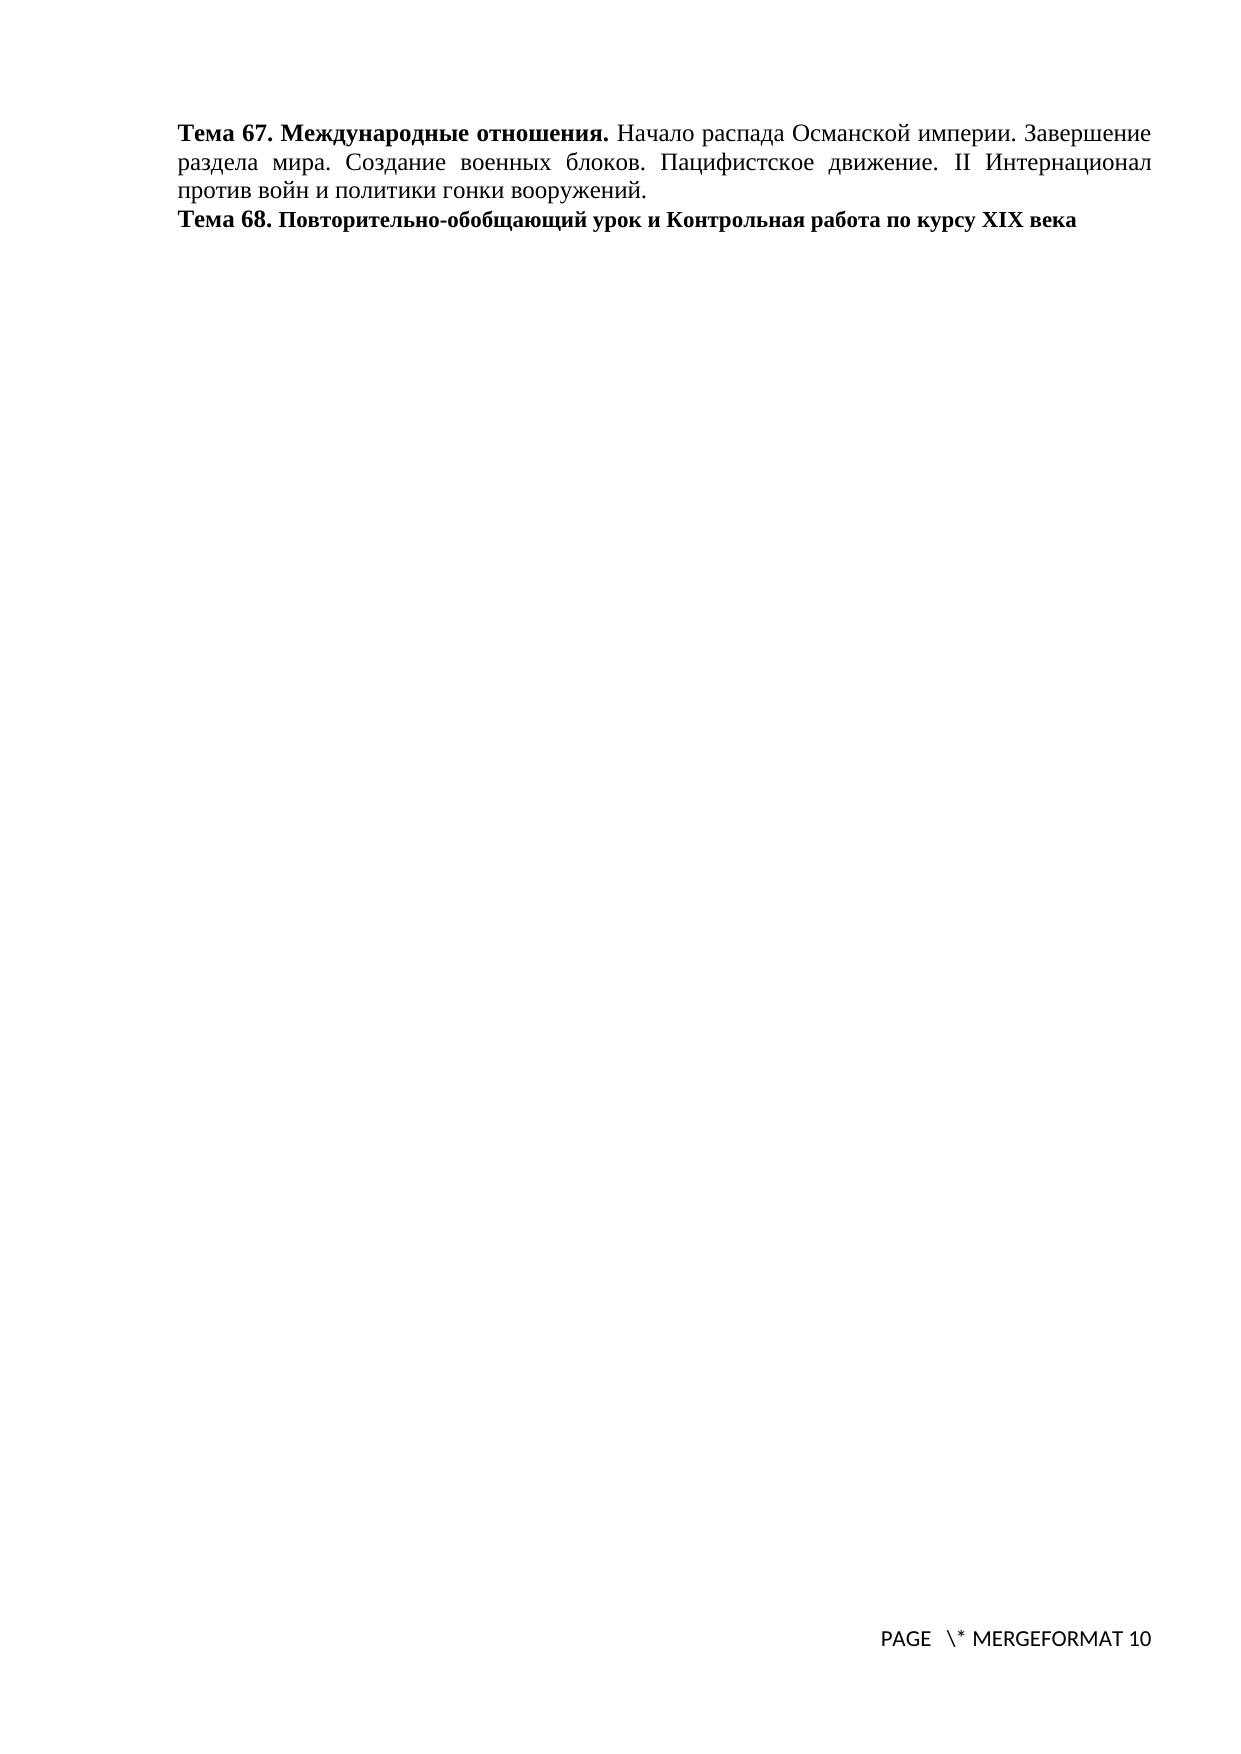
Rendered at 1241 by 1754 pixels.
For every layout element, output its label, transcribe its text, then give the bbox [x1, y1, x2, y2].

text Тема 68. Повторительно-обобщающий урок и Контрольная работа по курсу XIX века [177, 204, 1152, 233]
text Тема 67. Международные отношения. Начало распада Османской империи. Завершение раздела мира. Создание военных блоков. Пацифистское движение. II Интернационал против войн и политики гонки вооружений. [177, 118, 1152, 204]
